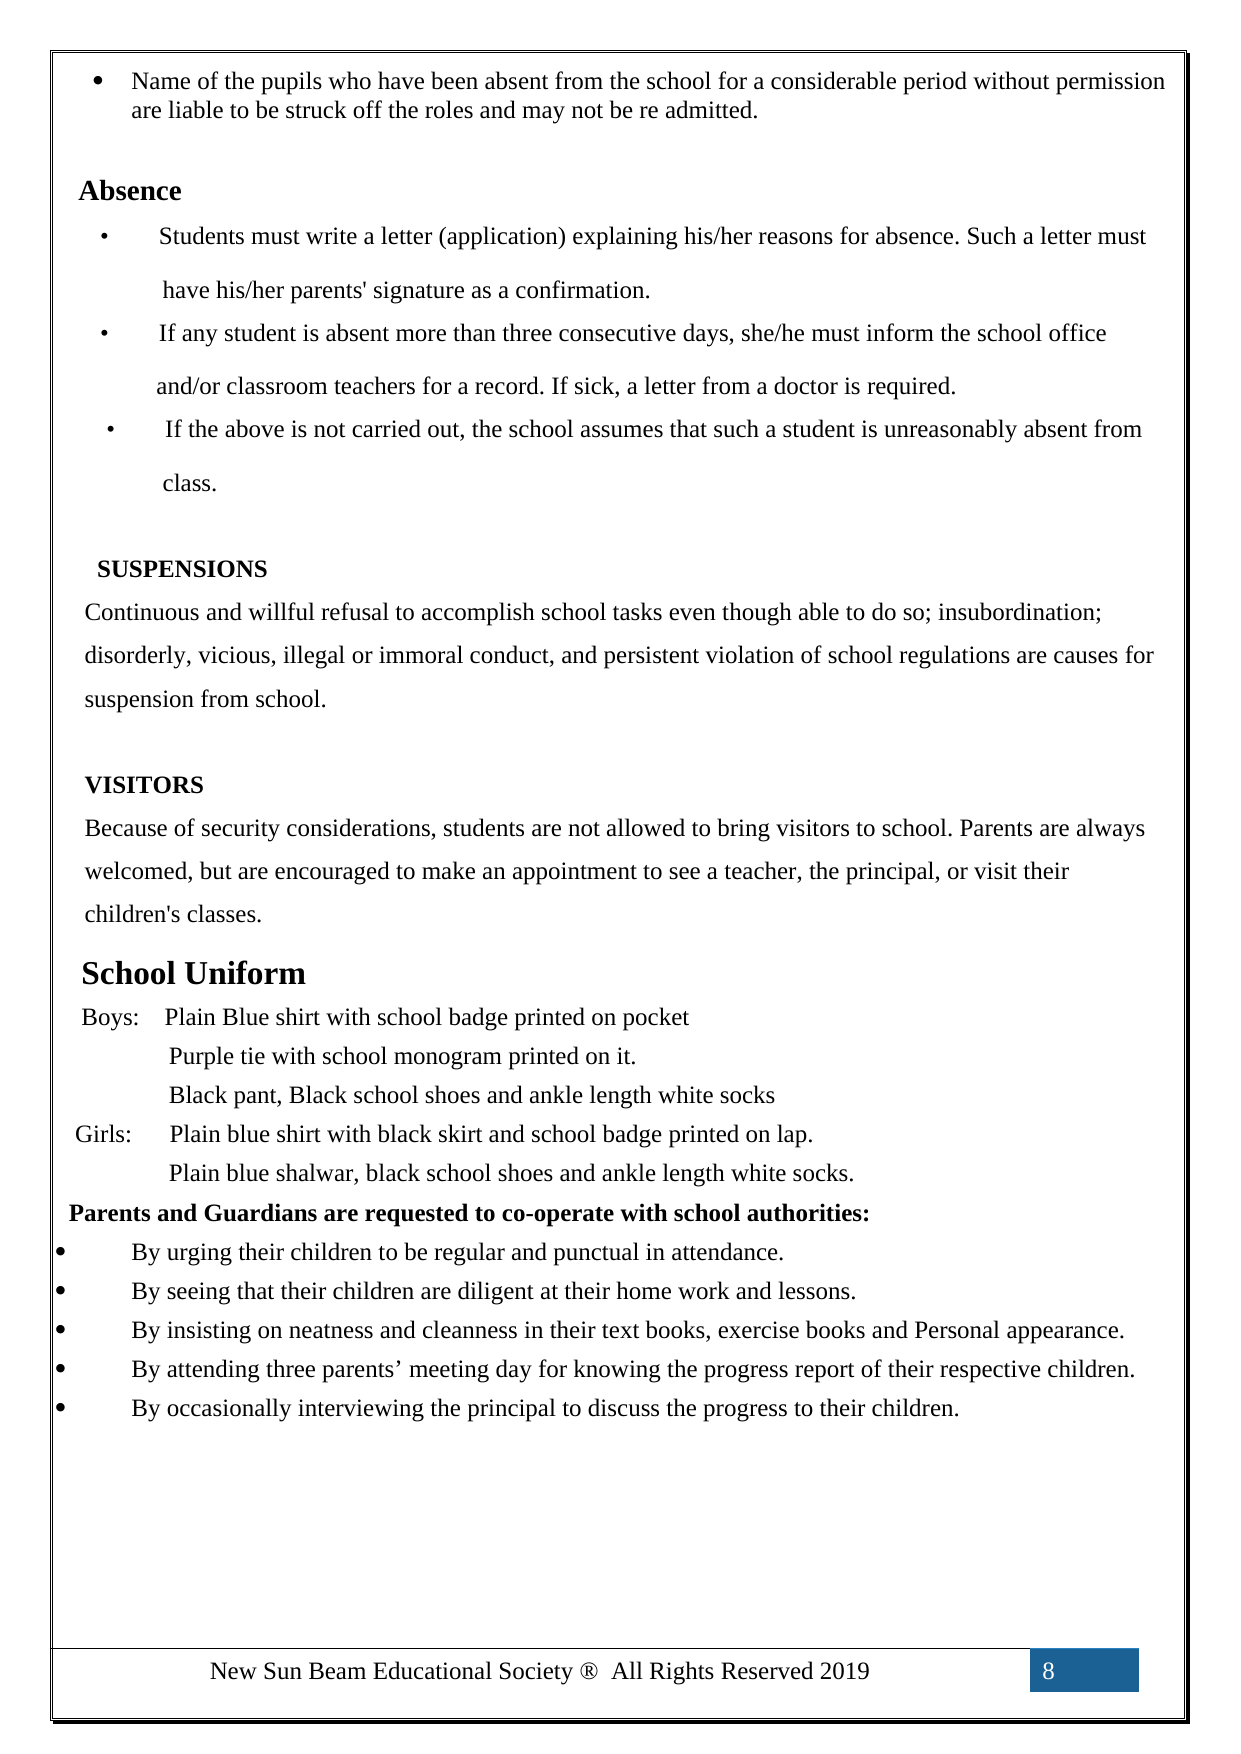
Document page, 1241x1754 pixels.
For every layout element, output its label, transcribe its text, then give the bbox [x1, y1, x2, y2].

text Black pant, Black school shoes and ankle length white socks [56, 1070, 1168, 1109]
text and/or classroom teachers for a record. If sick, a letter from a doctor is required. • If the above is not carried out, the school assumes that such a student is unreasonably absent from [56, 371, 1168, 443]
text Parents and Guardians are requested to co-operate with school authorities: [56, 1198, 1168, 1226]
text Girls: Plain blue shirt with black skirt and school badge printed on lap. [56, 1109, 1168, 1148]
list Name of the pupils who have been absent from the school for a considerable period without permission are liable to be struck off the roles and may not be re admitted. [94, 66, 1168, 124]
text Purple tie with school monogram printed on it. [56, 1031, 1168, 1070]
list By insisting on neatness and cleanness in their text books, exercise books and Personal appearance. [56, 1315, 1168, 1344]
text class. SUSPENSIONS Continuous and willful refusal to accomplish school tasks even though able to do so; insubordination; disorderly, vicious, illegal or immoral conduct, and persistent violation of school regulations are causes for suspension from school. VISITORS Because of security considerations, students are not allowed to bring visitors to school. Parents are always welcomed, but are encouraged to make an appointment to see a teacher, the principal, or visit their children's classes. [56, 468, 1168, 928]
text School Uniform [56, 953, 1168, 992]
text Plain blue shalwar, black school shoes and ankle length white socks. [56, 1148, 1168, 1187]
text have his/her parents' signature as a confirmation. • If any student is absent more than three consecutive days, she/he must inform the school office [56, 275, 1168, 347]
list By urging their children to be regular and punctual in attendance. [56, 1237, 1168, 1266]
text Absence • Students must write a letter (application) explaining his/her reasons for absence. Such a letter must [56, 173, 1168, 250]
list By seeing that their children are diligent at their home work and lessons. [56, 1276, 1168, 1305]
text Boys: Plain Blue shirt with school badge printed on pocket [56, 992, 1168, 1031]
list By attending three parents’ meeting day for knowing the progress report of their respective children. [56, 1354, 1168, 1383]
list By occasionally interviewing the principal to discuss the progress to their children. [56, 1393, 1168, 1422]
